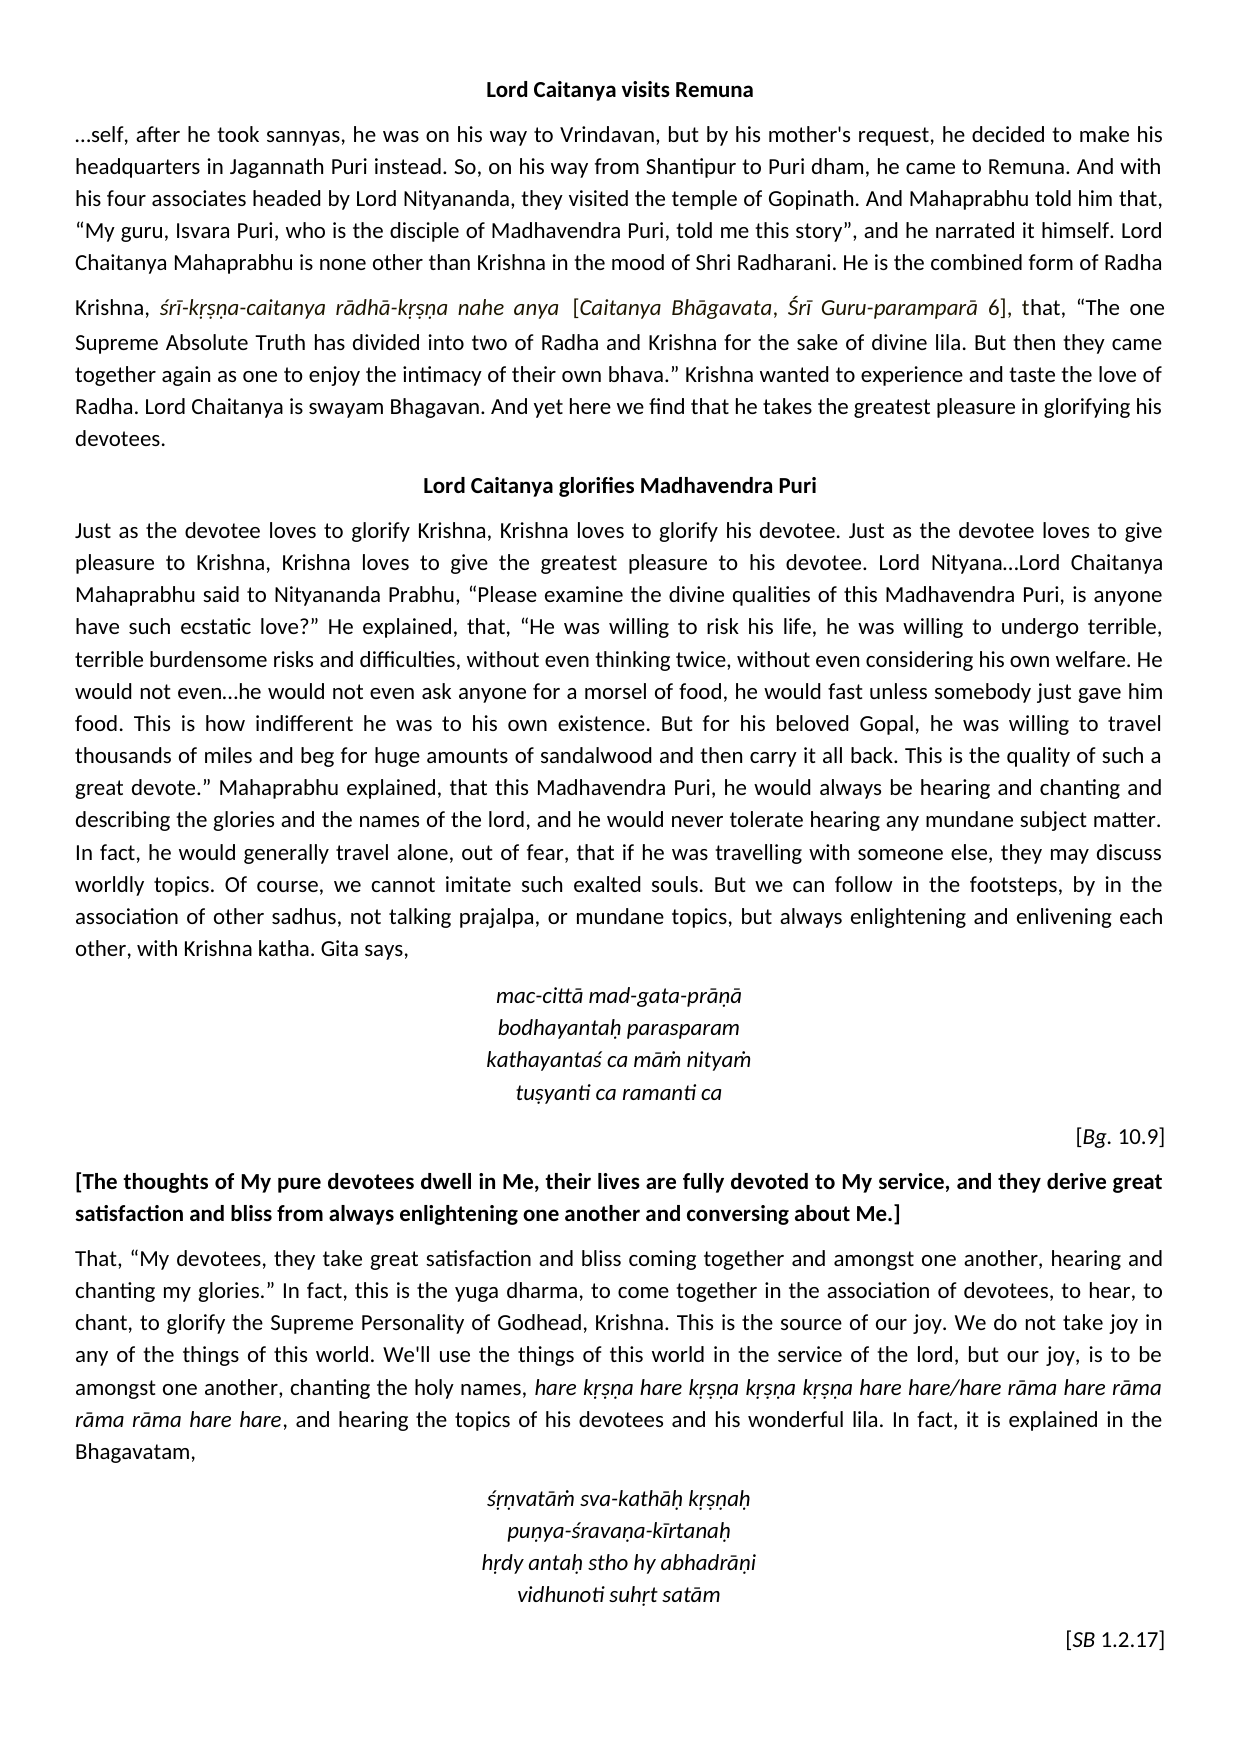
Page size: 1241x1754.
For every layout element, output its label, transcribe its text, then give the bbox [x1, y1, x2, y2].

text [The thoughts of My pure devotees dwell in Me, their lives are fully devoted to My service, and they derive great satisfaction and bliss from always enlightening one another and conversing about Me.] [75, 1167, 1165, 1227]
text …self, after he took sannyas, he was on his way to Vrindavan, but by his mother's request, he decided to make his headquarters in Jagannath Puri instead. So, on his way from Shantipur to Puri dham, he came to Remuna. And with his four associates headed by Lord Nityananda, they visited the temple of Gopinath. And Mahaprabhu told him that, “My guru, Isvara Puri, who is the disciple of Madhavendra Puri, told me this story”, and he narrated it himself. Lord Chaitanya Mahaprabhu is none other than Krishna in the mood of Shri Radharani. He is the combined form of Radha Krishna, śrī-kṛṣṇa-caitanya rādhā-kṛṣṇa nahe anya [Caitanya Bhāgavata, Śrī Guru-paramparā 6], that, “The one Supreme Absolute Truth has divided into two of Radha and Krishna for the sake of divine lila. But then they came together again as one to enjoy the intimacy of their own bhava.” Krishna wanted to experience and taste the love of Radha. Lord Chaitanya is swayam Bhagavan. And yet here we find that he takes the greatest pleasure in glorifying his devotees. [75, 120, 1165, 452]
text mac-cittā mad-gata-prāṇā bodhayantaḥ parasparam kathayantaś ca māṁ nityaṁ tuṣyanti ca ramanti ca [75, 981, 1165, 1106]
text śṛṇvatāṁ sva-kathāḥ kṛṣṇaḥ puṇya-śravaṇa-kīrtanaḥ hṛdy antaḥ stho hy abhadrāṇi vidhunoti suhṛt satām [75, 1484, 1165, 1608]
text Just as the devotee loves to glorify Krishna, Krishna loves to glorify his devotee. Just as the devotee loves to give pleasure to Krishna, Krishna loves to give the greatest pleasure to his devotee. Lord Nityana…Lord Chaitanya Mahaprabhu said to Nityananda Prabhu, “Please examine the divine qualities of this Madhavendra Puri, is anyone have such ecstatic love?” He explained, that, “He was willing to risk his life, he was willing to undergo terrible, terrible burdensome risks and difficulties, without even thinking twice, without even considering his own welfare. He would not even…he would not even ask anyone for a morsel of food, he would fast unless somebody just gave him food. This is how indifferent he was to his own existence. But for his beloved Gopal, he was willing to travel thousands of miles and beg for huge amounts of sandalwood and then carry it all back. This is the quality of such a great devote.” Mahaprabhu explained, that this Madhavendra Puri, he would always be hearing and chanting and describing the glories and the names of the lord, and he would never tolerate hearing any mundane subject matter. In fact, he would generally travel alone, out of fear, that if he was travelling with someone else, they may discuss worldly topics. Of course, we cannot imitate such exalted souls. But we can follow in the footsteps, by in the association of other sadhus, not talking prajalpa, or mundane topics, but always enlightening and enlivening each other, with Krishna katha. Gita says, [75, 516, 1165, 962]
text [Bg. 10.9] [75, 1122, 1165, 1150]
text [SB 1.2.17] [75, 1625, 1165, 1653]
text That, “My devotees, they take great satisfaction and bliss coming together and amongst one another, hearing and chanting my glories.” In fact, this is the yuga dharma, to come together in the association of devotees, to hear, to chant, to glorify the Supreme Personality of Godhead, Krishna. This is the source of our joy. We do not take joy in any of the things of this world. We'll use the things of this world in the service of the lord, but our joy, is to be amongst one another, chanting the holy names, hare kṛṣṇa hare kṛṣṇa kṛṣṇa kṛṣṇa hare hare/hare rāma hare rāma rāma rāma hare hare, and hearing the topics of his devotees and his wonderful lila. In fact, it is explained in the Bhagavatam, [75, 1244, 1165, 1465]
